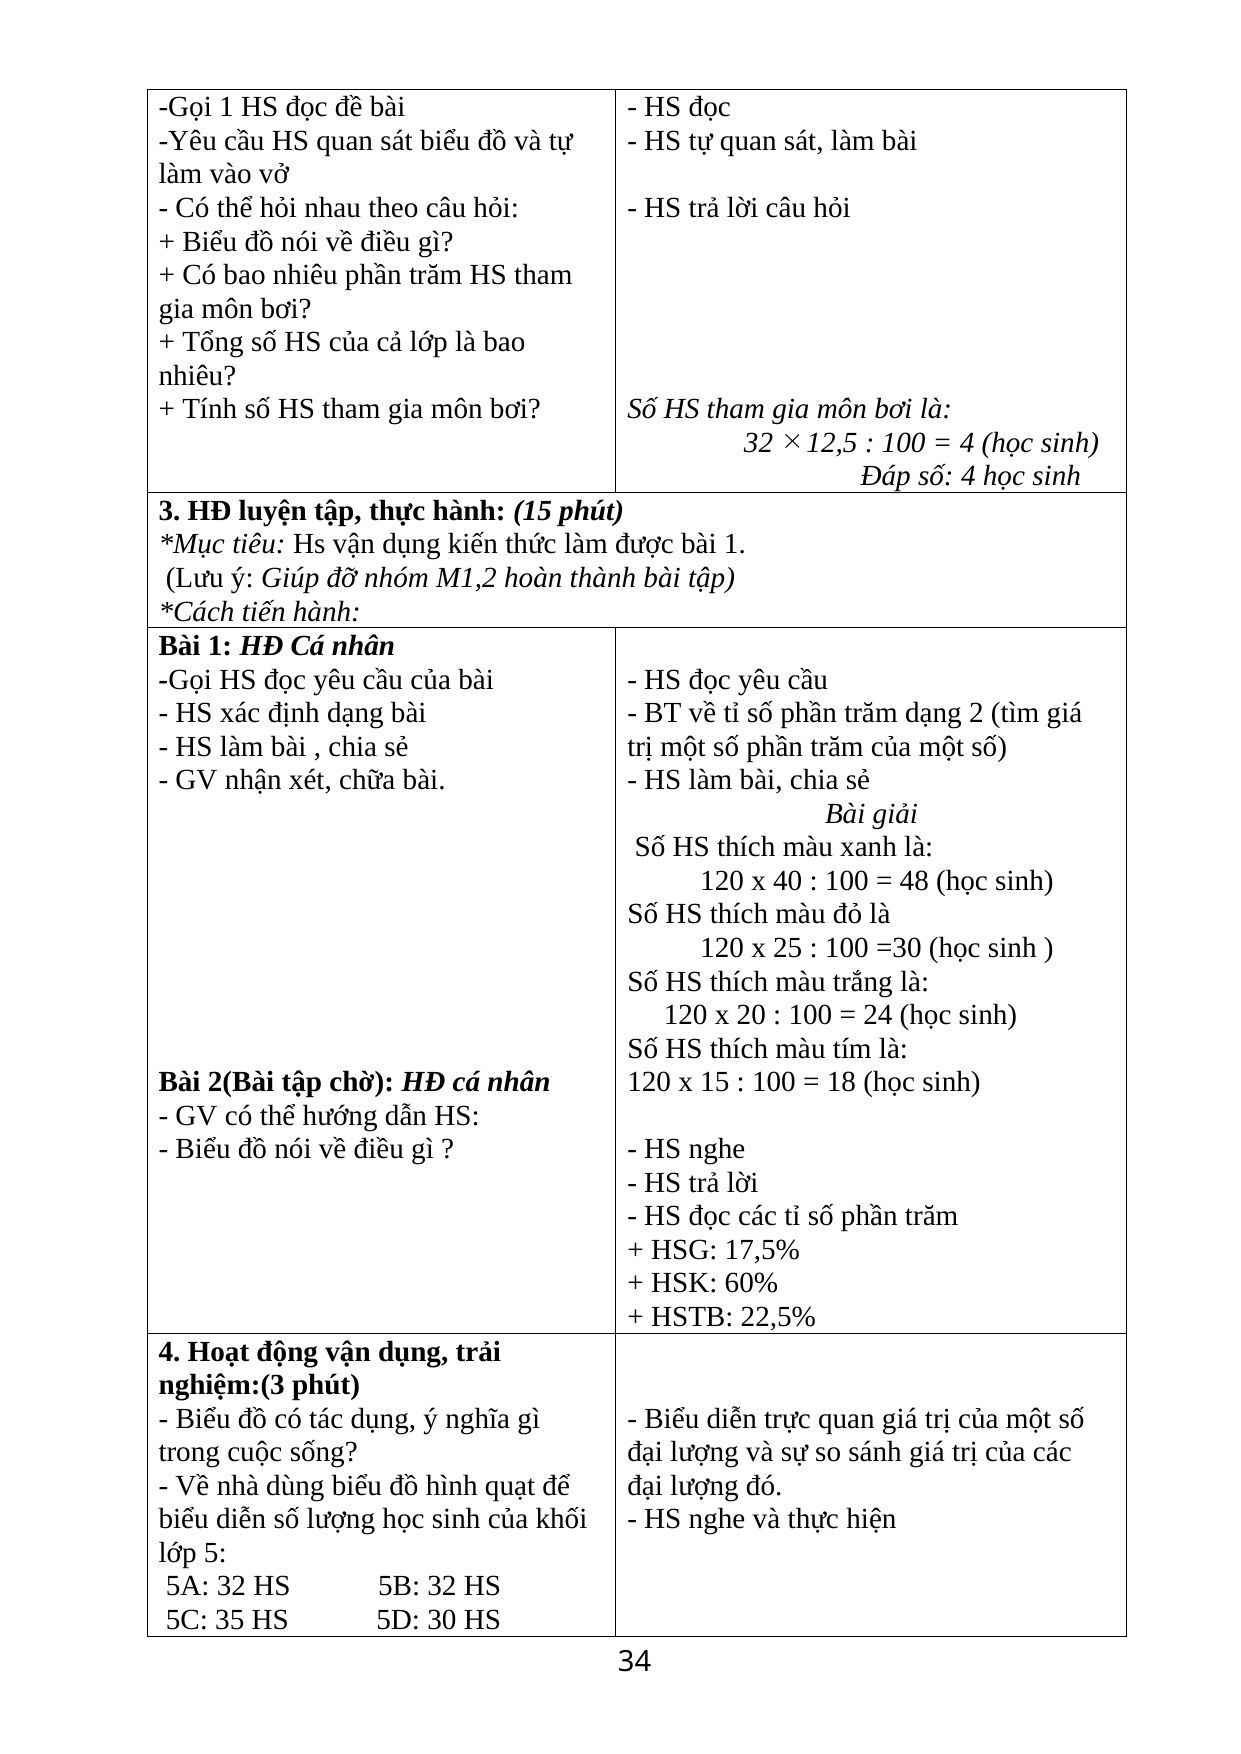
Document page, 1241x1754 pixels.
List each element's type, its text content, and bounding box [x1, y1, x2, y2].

table_cell 3. HĐ luyện tập, thực hành: (15 phút) *Mục tiêu: Hs vận dụng kiến thức làm được bài 1. (Lưu ý: Giúp đỡ nhóm M1,2 hoàn thành bài tập) *Cách tiến hành: [148, 493, 1126, 627]
table_cell - Biểu diễn trực quan giá trị của một số đại lượng và sự so sánh giá trị của các đại lượng đó. - HS nghe và thực hiện [616, 1334, 1126, 1636]
table_cell Bài 1: HĐ Cá nhân -Gọi HS đọc yêu cầu của bài - HS xác định dạng bài - HS làm bài , chia sẻ - GV nhận xét, chữa bài. Bài 2(Bài tập chờ): HĐ cá nhân - GV có thể hướng dẫn HS: - Biểu đồ nói về điều gì ? [148, 628, 615, 1333]
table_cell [616, 90, 1126, 492]
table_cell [148, 90, 615, 492]
table_cell - HS đọc yêu cầu - BT về tỉ số phần trăm dạng 2 (tìm giá trị một số phần trăm của một số) - HS làm bài, chia sẻ Bài giải Số HS thích màu xanh là: 120 x 40 : 100 = 48 (học sinh) Số HS thích màu đỏ là 120 x 25 : 100 =30 (học sinh ) Số HS thích màu trắng là: 120 x 20 : 100 = 24 (học sinh) Số HS thích màu tím là: 120 x 15 : 100 = 18 (học sinh) - HS nghe - HS trả lời - HS đọc các tỉ số phần trăm + HSG: 17,5% + HSK: 60% + HSTB: 22,5% [616, 628, 1126, 1333]
table_cell 4. Hoạt động vận dụng, trải nghiệm:(3 phút) - Biểu đồ có tác dụng, ý nghĩa gì trong cuộc sống? - Về nhà dùng biểu đồ hình quạt để biểu diễn số lượng học sinh của khối lớp 5: 5A: 32 HS 5B: 32 HS 5C: 35 HS 5D: 30 HS [148, 1334, 615, 1636]
